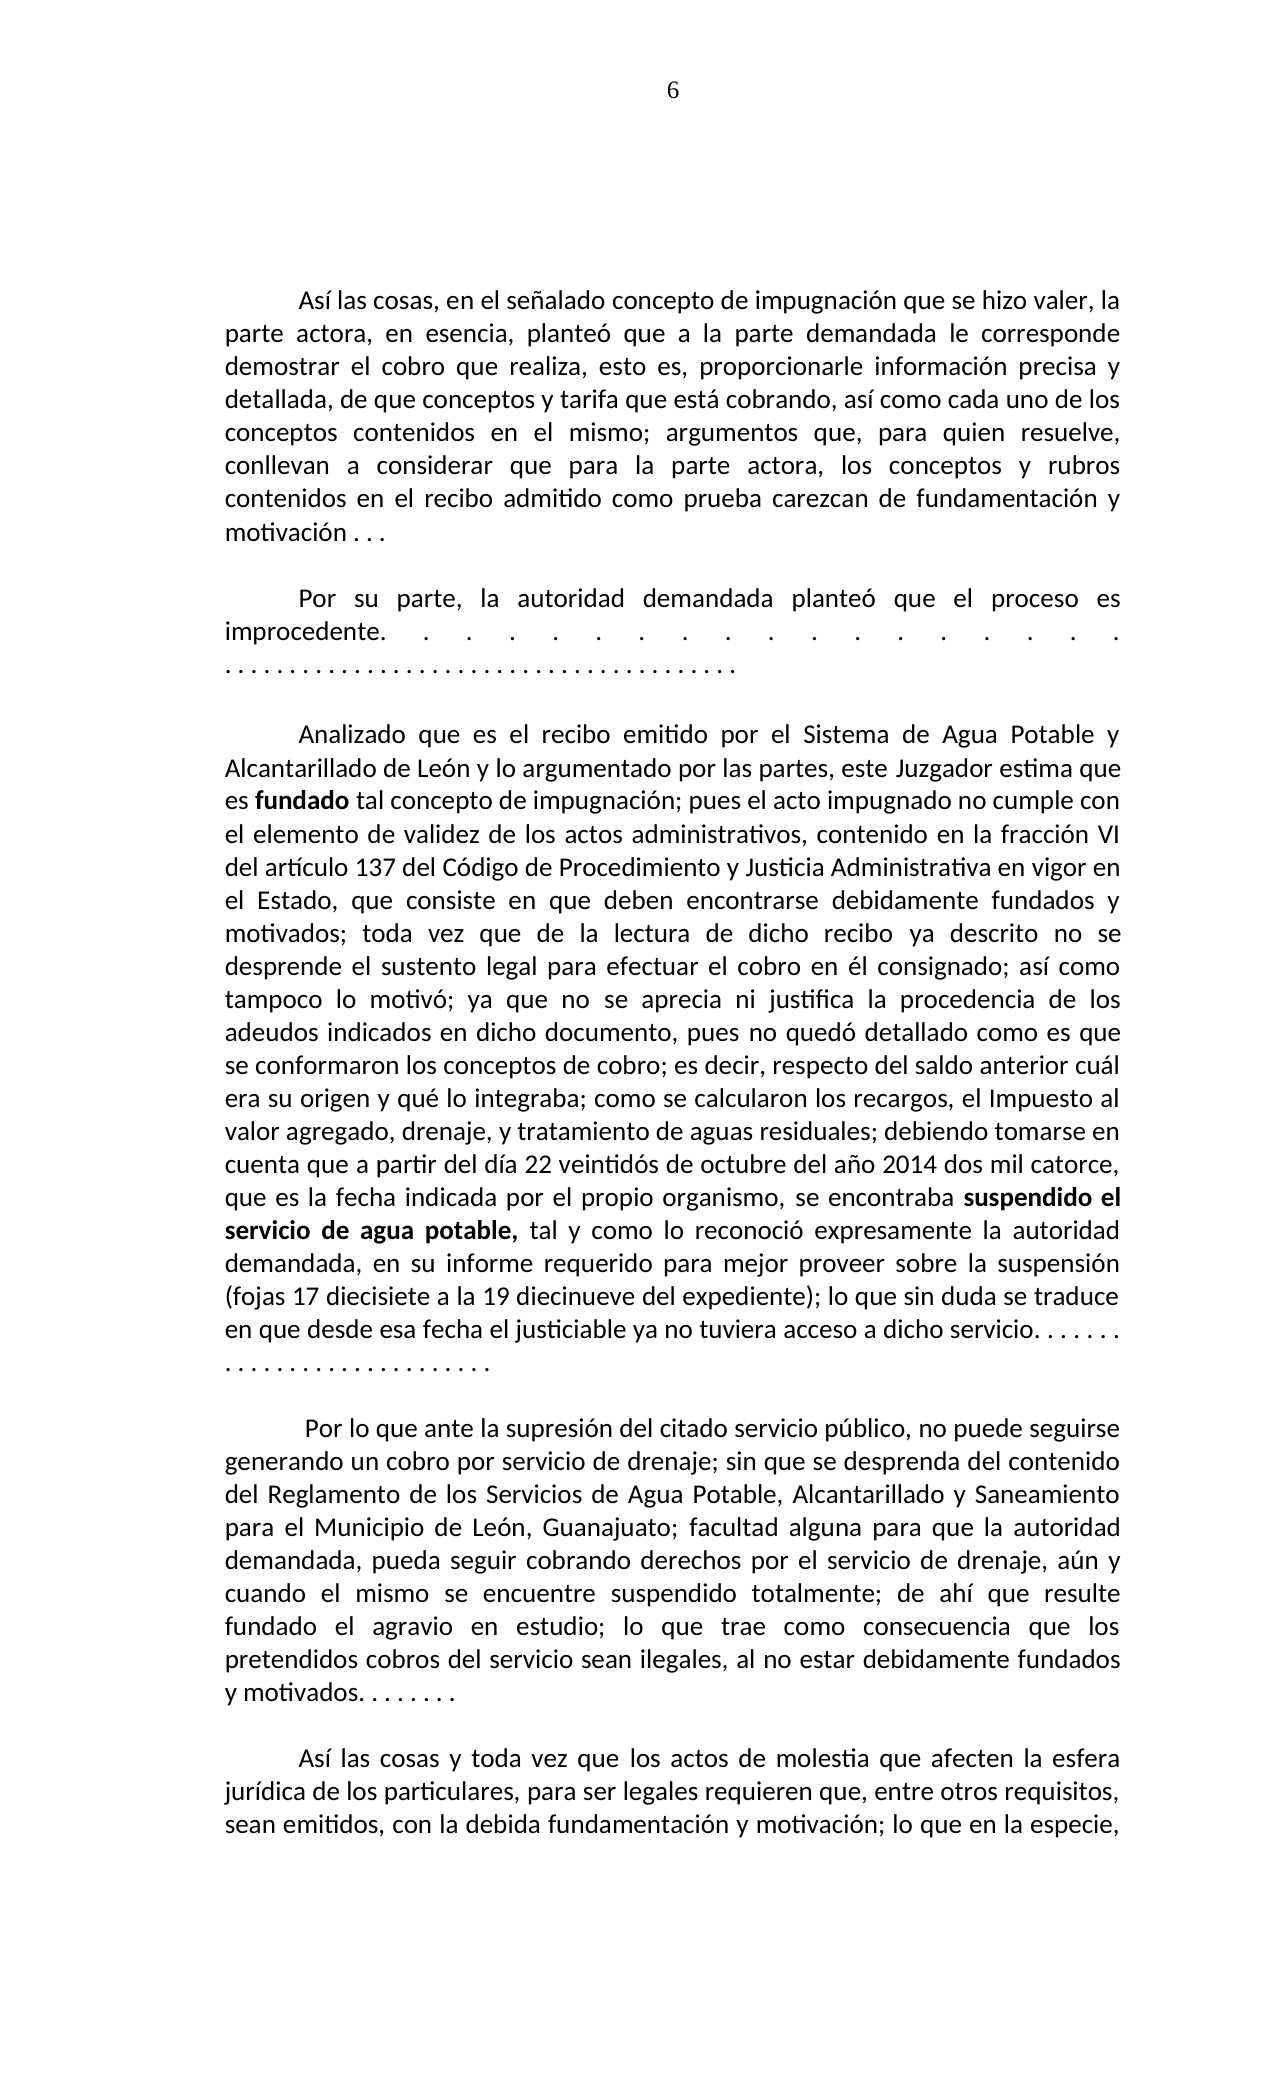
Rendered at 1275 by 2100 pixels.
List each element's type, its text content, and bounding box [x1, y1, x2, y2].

text Por su parte, la autoridad demandada planteó que el proceso es improcedente. . . . . . . . . . . . . . . . . . . . . . . . . . . . . . . . . . . . . . . . . . . . . . . . . . . . . . . . . . [224, 581, 1121, 680]
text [224, 1741, 1121, 1840]
text Así las cosas, en el señalado concepto de impugnación que se hizo valer, la parte actora, en esencia, planteó que a la parte demandada le corresponde demostrar el cobro que realiza, esto es, proporcionarle información precisa y detallada, de que conceptos y tarifa que está cobrando, así como cada uno de los conceptos contenidos en el mismo; argumentos que, para quien resuelve, conllevan a considerar que para la parte actora, los conceptos y rubros contenidos en el recibo admitido como prueba carezcan de fundamentación y motivación . . . [224, 283, 1121, 548]
text Analizado que es el recibo emitido por el Sistema de Agua Potable y Alcantarillado de León y lo argumentado por las partes, este Juzgador estima que es fundado tal concepto de impugnación; pues el acto impugnado no cumple con el elemento de validez de los actos administrativos, contenido en la fracción VI del artículo 137 del Código de Procedimiento y Justicia Administrativa en vigor en el Estado, que consiste en que deben encontrarse debidamente fundados y motivados; toda vez que de la lectura de dicho recibo ya descrito no se desprende el sustento legal para efectuar el cobro en él consignado; así como tampoco lo motivó; ya que no se aprecia ni justifica la procedencia de los adeudos indicados en dicho documento, pues no quedó detallado como es que se conformaron los conceptos de cobro; es decir, respecto del saldo anterior cuál era su origen y qué lo integraba; como se calcularon los recargos, el Impuesto al valor agregado, drenaje, y tratamiento de aguas residuales; debiendo tomarse en cuenta que a partir del día 22 veintidós de octubre del año 2014 dos mil catorce, que es la fecha indicada por el propio organismo, se encontraba suspendido el servicio de agua potable, tal y como lo reconoció expresamente la autoridad demandada, en su informe requerido para mejor proveer sobre la suspensión (fojas 17 diecisiete a la 19 diecinueve del expediente); lo que sin duda se traduce en que desde esa fecha el justiciable ya no tuviera acceso a dicho servicio. . . . . . . . . . . . . . . . . . . . . . . . . . . . [224, 718, 1121, 1378]
text Por lo que ante la supresión del citado servicio público, no puede seguirse generando un cobro por servicio de drenaje; sin que se desprenda del contenido del Reglamento de los Servicios de Agua Potable, Alcantarillado y Saneamiento para el Municipio de León, Guanajuato; facultad alguna para que la autoridad demandada, pueda seguir cobrando derechos por el servicio de drenaje, aún y cuando el mismo se encuentre suspendido totalmente; de ahí que resulte fundado el agravio en estudio; lo que trae como consecuencia que los pretendidos cobros del servicio sean ilegales, al no estar debidamente fundados y motivados. . . . . . . . [224, 1411, 1121, 1708]
